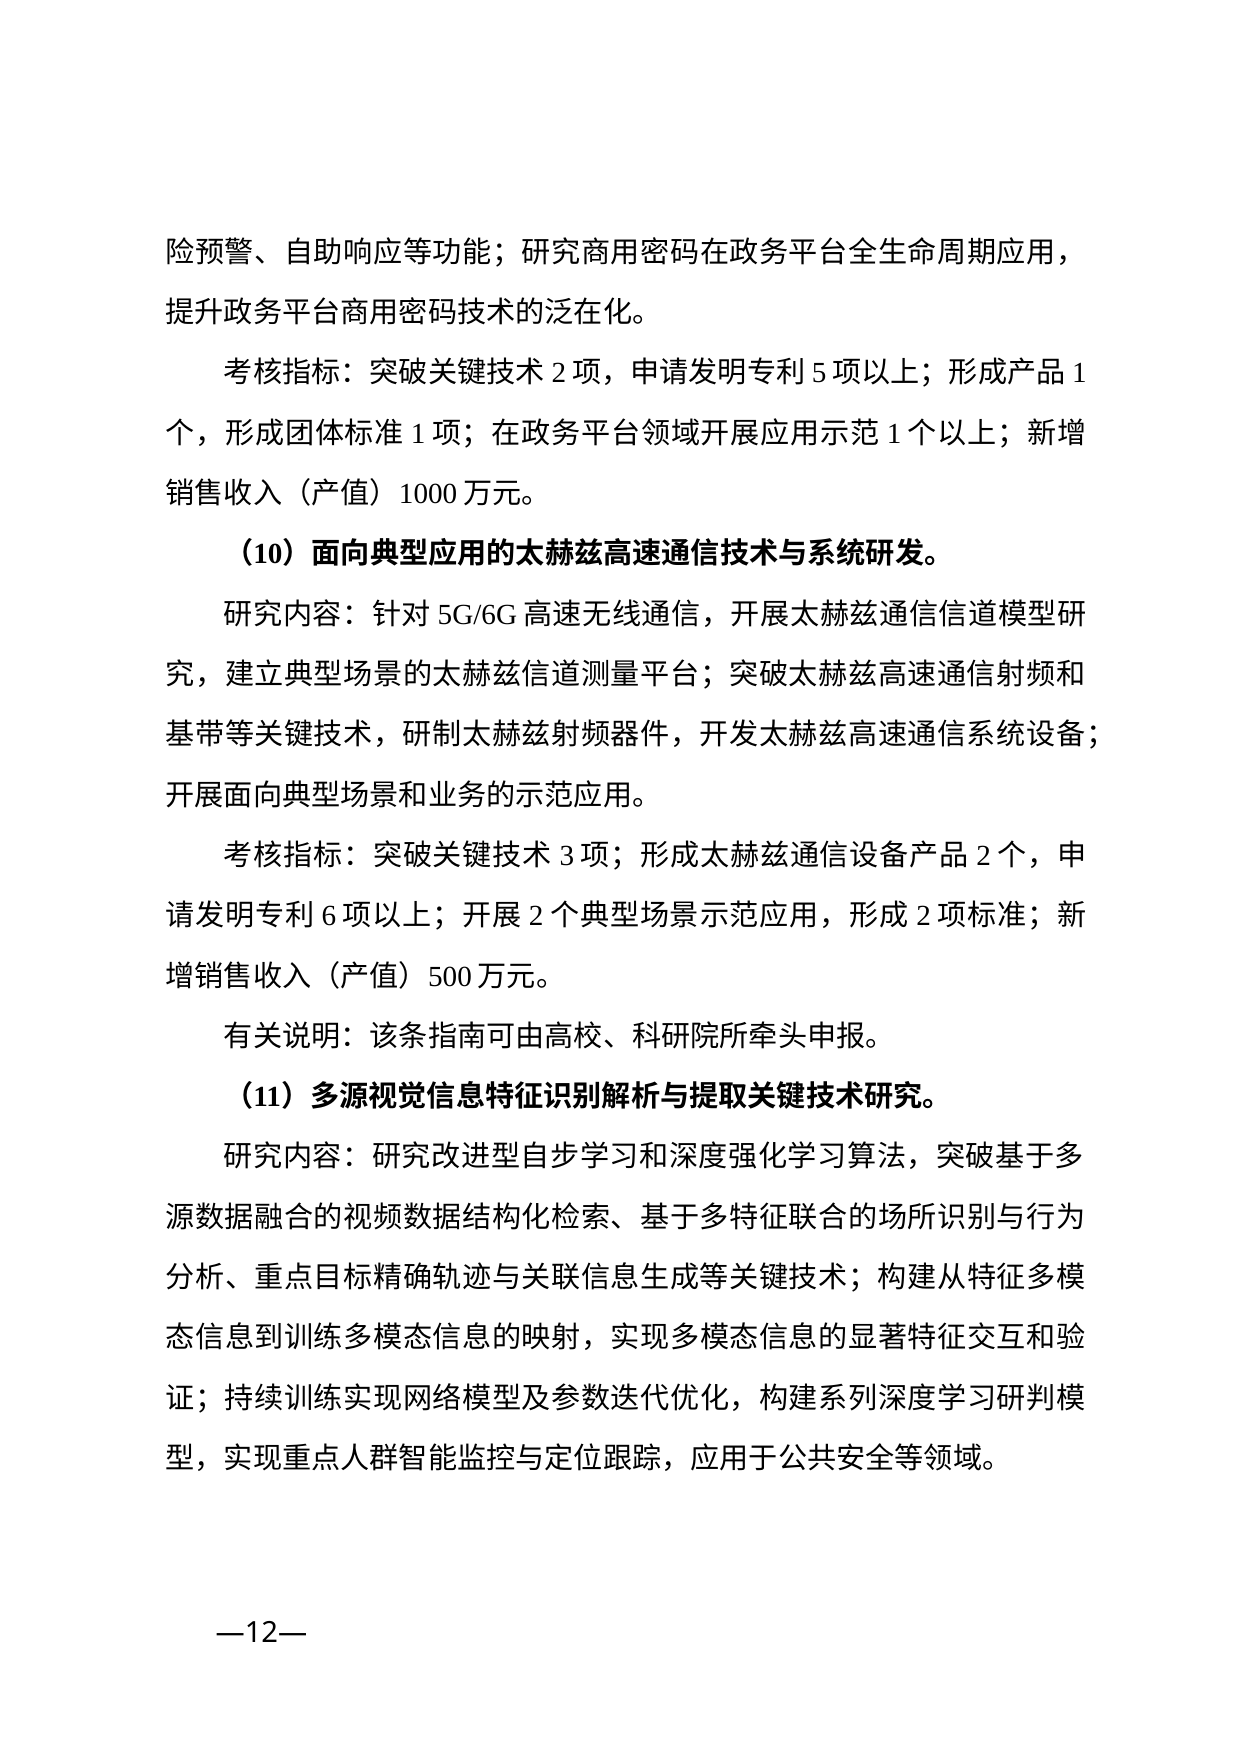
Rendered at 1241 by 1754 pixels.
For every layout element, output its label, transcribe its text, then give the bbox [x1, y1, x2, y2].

text （11）多源视觉信息特征识别解析与提取关键技术研究。 [165, 1064, 1087, 1124]
text 研究内容：针对5G/6G高速无线通信，开展太赫兹通信信道模型研究，建立典型场景的太赫兹信道测量平台；突破太赫兹高速通信射频和基带等关键技术，研制太赫兹射频器件，开发太赫兹高速通信系统设备；开展面向典型场景和业务的示范应用。 [165, 581, 1087, 822]
text 有关说明：该条指南可由高校、科研院所牵头申报。 [165, 1003, 1087, 1064]
text 考核指标：突破关键技术3项；形成太赫兹通信设备产品2个，申请发明专利6项以上；开展2个典型场景示范应用，形成2项标准；新增销售收入（产值）500万元。 [165, 822, 1087, 1003]
text 考核指标：突破关键技术2项，申请发明专利5项以上；形成产品1个，形成团体标准1项；在政务平台领域开展应用示范1个以上；新增销售收入（产值）1000万元。 [165, 340, 1087, 521]
text 研究内容：研究改进型自步学习和深度强化学习算法，突破基于多源数据融合的视频数据结构化检索、基于多特征联合的场所识别与行为分析、重点目标精确轨迹与关联信息生成等关键技术；构建从特征多模态信息到训练多模态信息的映射，实现多模态信息的显著特征交互和验证；持续训练实现网络模型及参数迭代优化，构建系列深度学习研判模型，实现重点人群智能监控与定位跟踪，应用于公共安全等领域。 [165, 1124, 1087, 1486]
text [165, 219, 1087, 340]
text （10）面向典型应用的太赫兹高速通信技术与系统研发。 [165, 521, 1087, 581]
